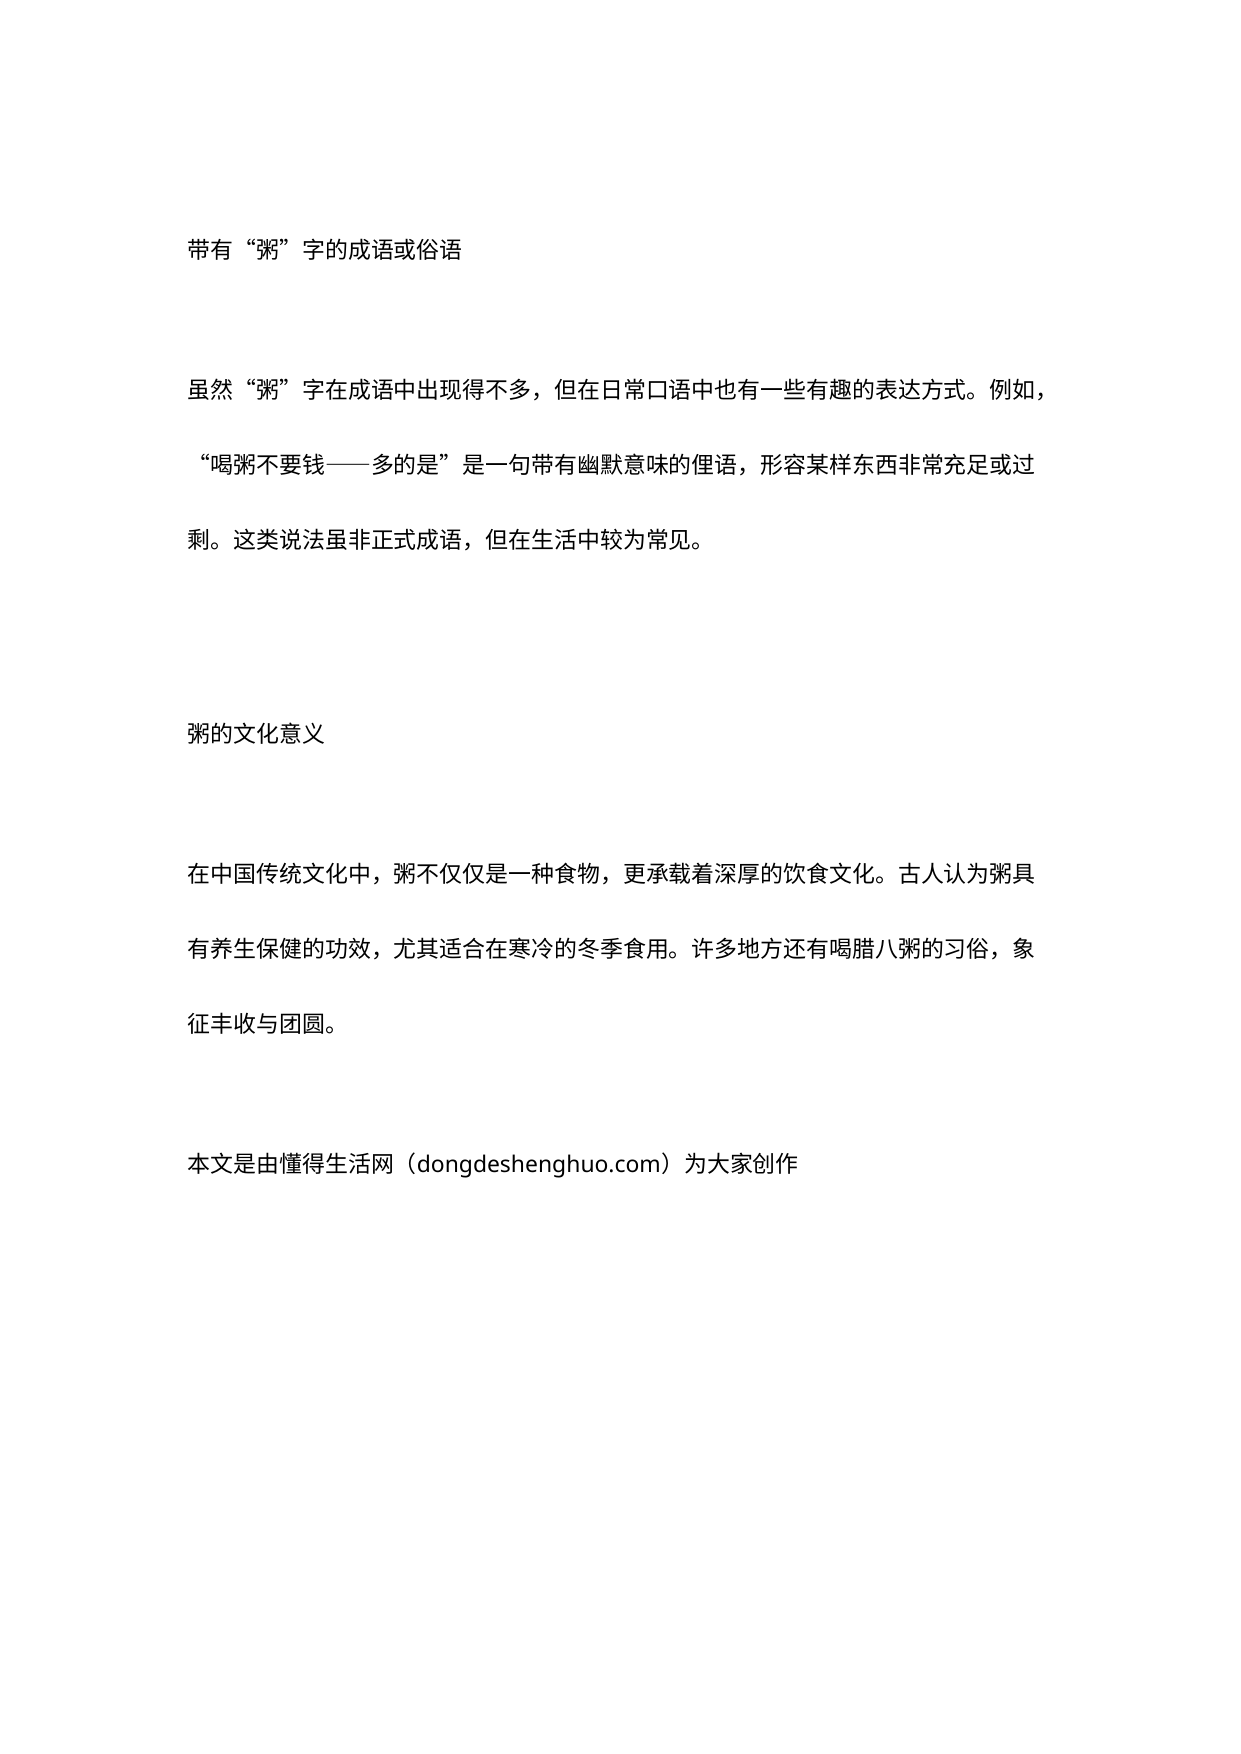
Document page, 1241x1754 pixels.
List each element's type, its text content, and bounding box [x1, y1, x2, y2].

text 粥的文化意义 [187, 700, 1053, 765]
text 虽然“粥”字在成语中出现得不多，但在日常口语中也有一些有趣的表达方式。例如，“喝粥不要钱——多的是”是一句带有幽默意味的俚语，形容某样东西非常充足或过剩。这类说法虽非正式成语，但在生活中较为常见。 [187, 356, 1053, 571]
text 带有“粥”字的成语或俗语 [187, 216, 1053, 281]
text 本文是由懂得生活网（dongdeshenghuo.com）为大家创作 [187, 1130, 1053, 1195]
text 在中国传统文化中，粥不仅仅是一种食物，更承载着深厚的饮食文化。古人认为粥具有养生保健的功效，尤其适合在寒冷的冬季食用。许多地方还有喝腊八粥的习俗，象征丰收与团圆。 [187, 840, 1053, 1055]
